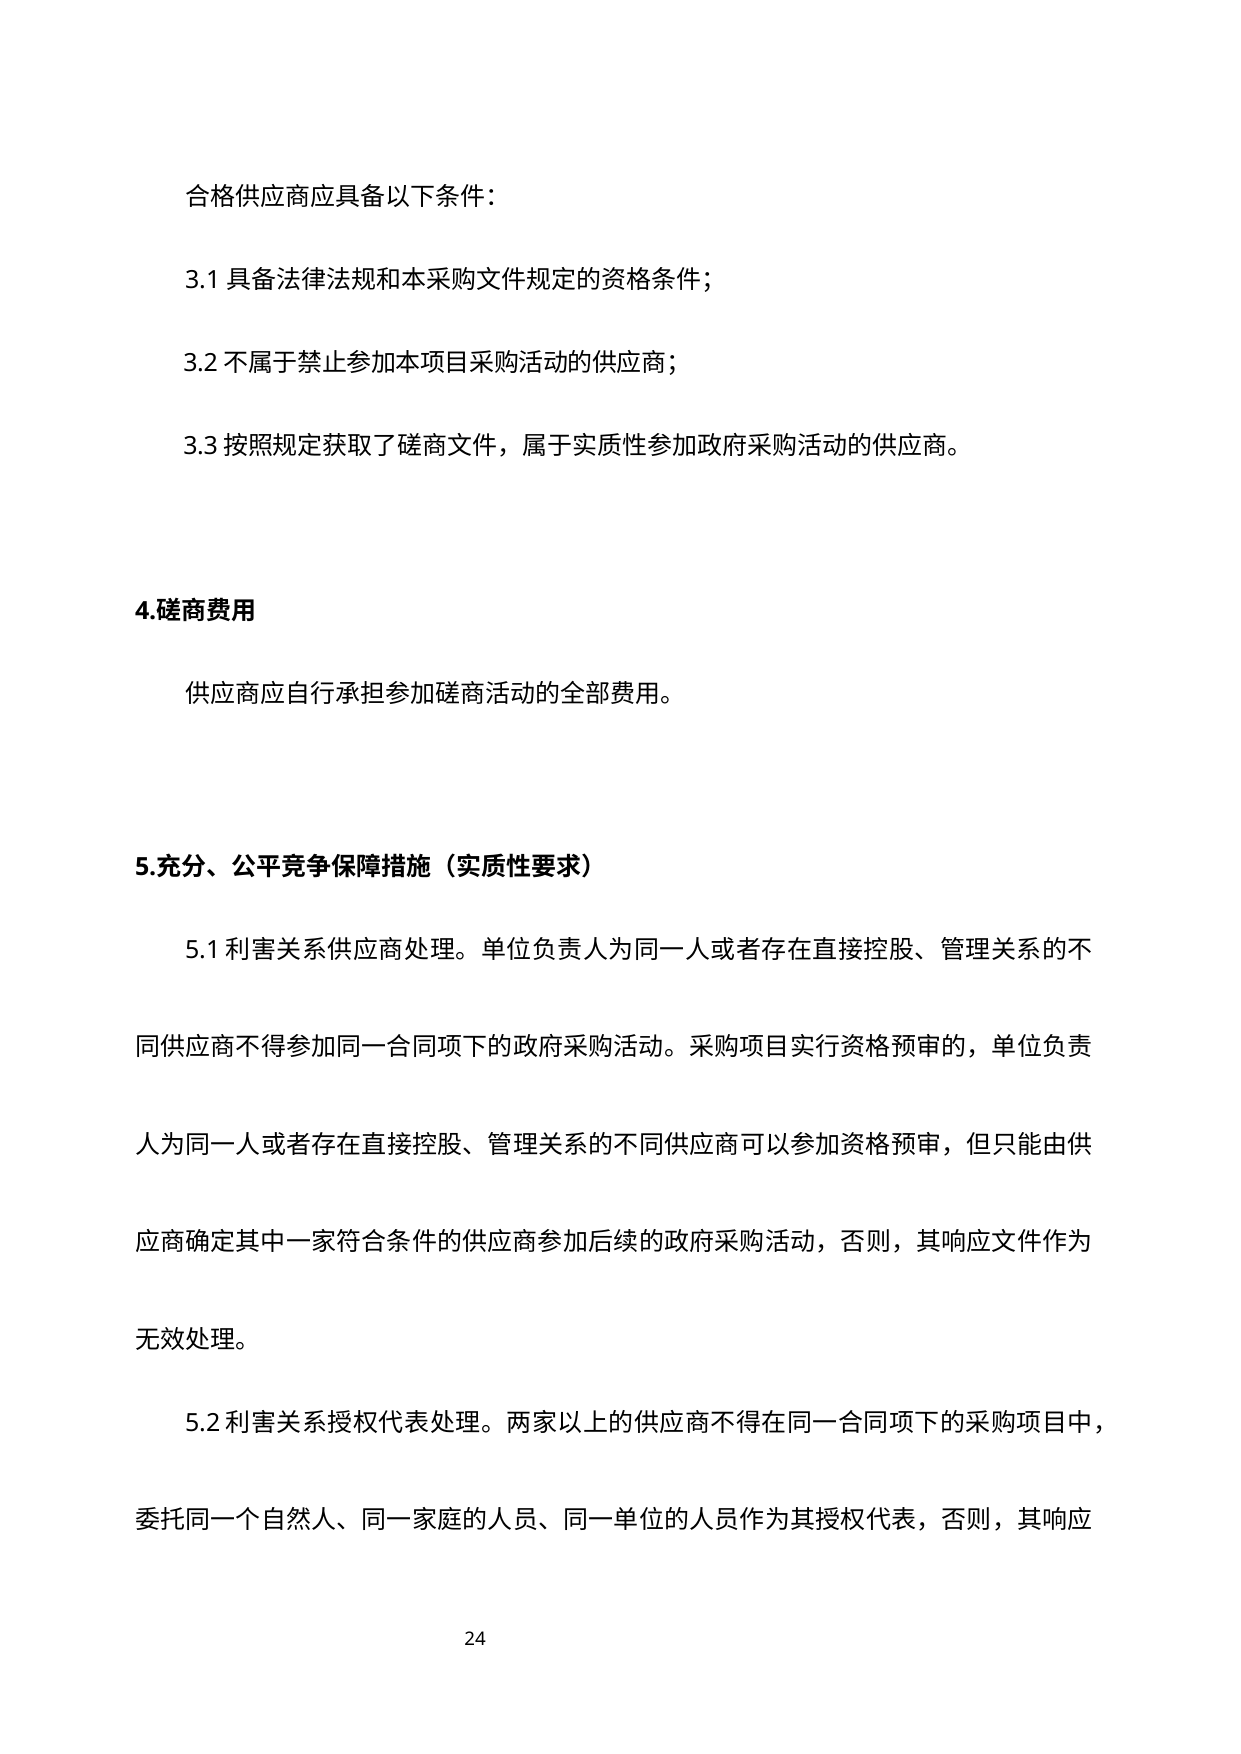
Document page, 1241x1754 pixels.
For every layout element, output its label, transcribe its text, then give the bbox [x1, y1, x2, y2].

text 供应商应自行承担参加磋商活动的全部费用。 [135, 659, 1094, 724]
text 合格供应商应具备以下条件： [135, 162, 1094, 227]
text 3.1 具备法律法规和本采购文件规定的资格条件； [135, 245, 1094, 310]
text 3.3 按照规定获取了磋商文件，属于实质性参加政府采购活动的供应商。 [135, 411, 1094, 476]
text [135, 1388, 1094, 1551]
text 3.2 不属于禁止参加本项目采购活动的供应商； [135, 328, 1094, 393]
subtitle 4.磋商费用 [135, 576, 1094, 641]
text 5.充分、公平竞争保障措施（实质性要求） [135, 832, 1094, 897]
text 5.1利害关系供应商处理。单位负责人为同一人或者存在直接控股、管理关系的不同供应商不得参加同一合同项下的政府采购活动。采购项目实行资格预审的，单位负责人为同一人或者存在直接控股、管理关系的不同供应商可以参加资格预审，但只能由供应商确定其中一家符合条件的供应商参加后续的政府采购活动，否则，其响应文件作为无效处理。 [135, 915, 1094, 1370]
